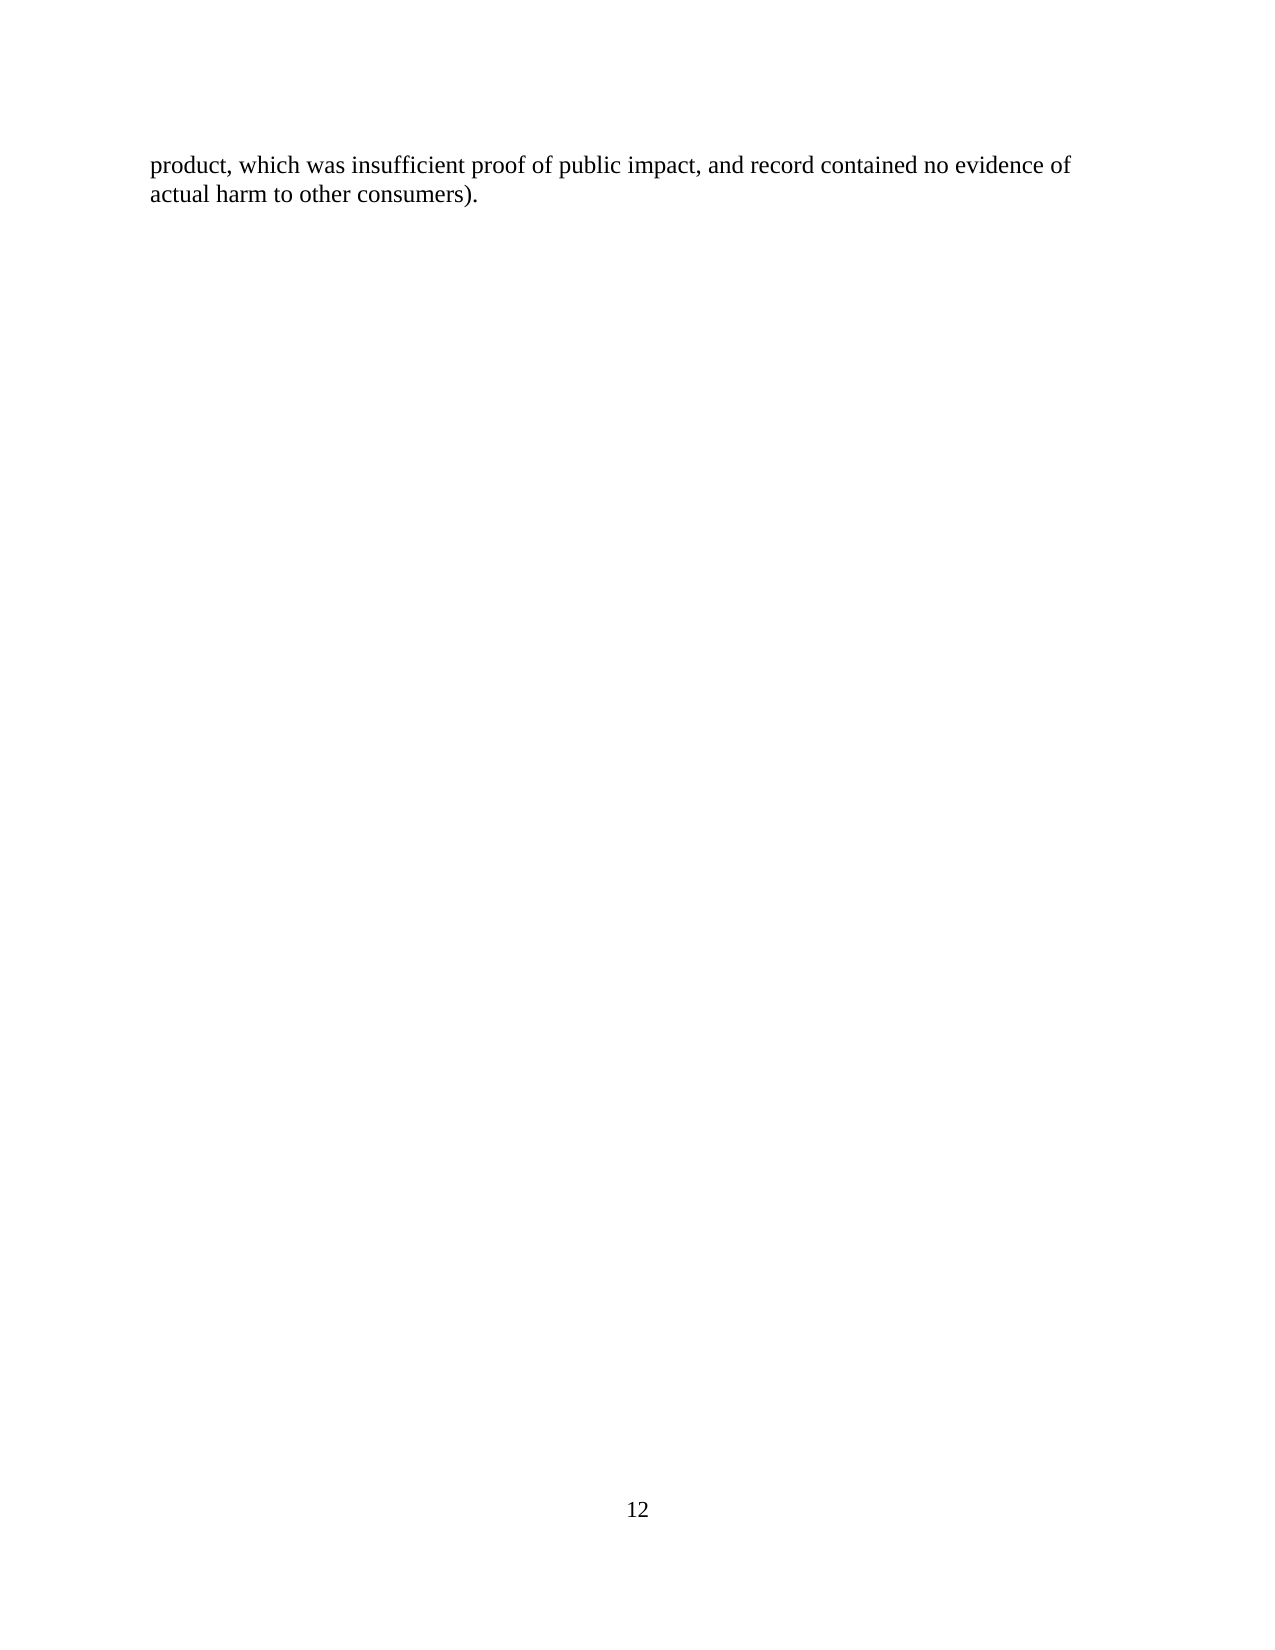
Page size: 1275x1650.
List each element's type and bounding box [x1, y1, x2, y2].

text [150, 150, 1125, 207]
